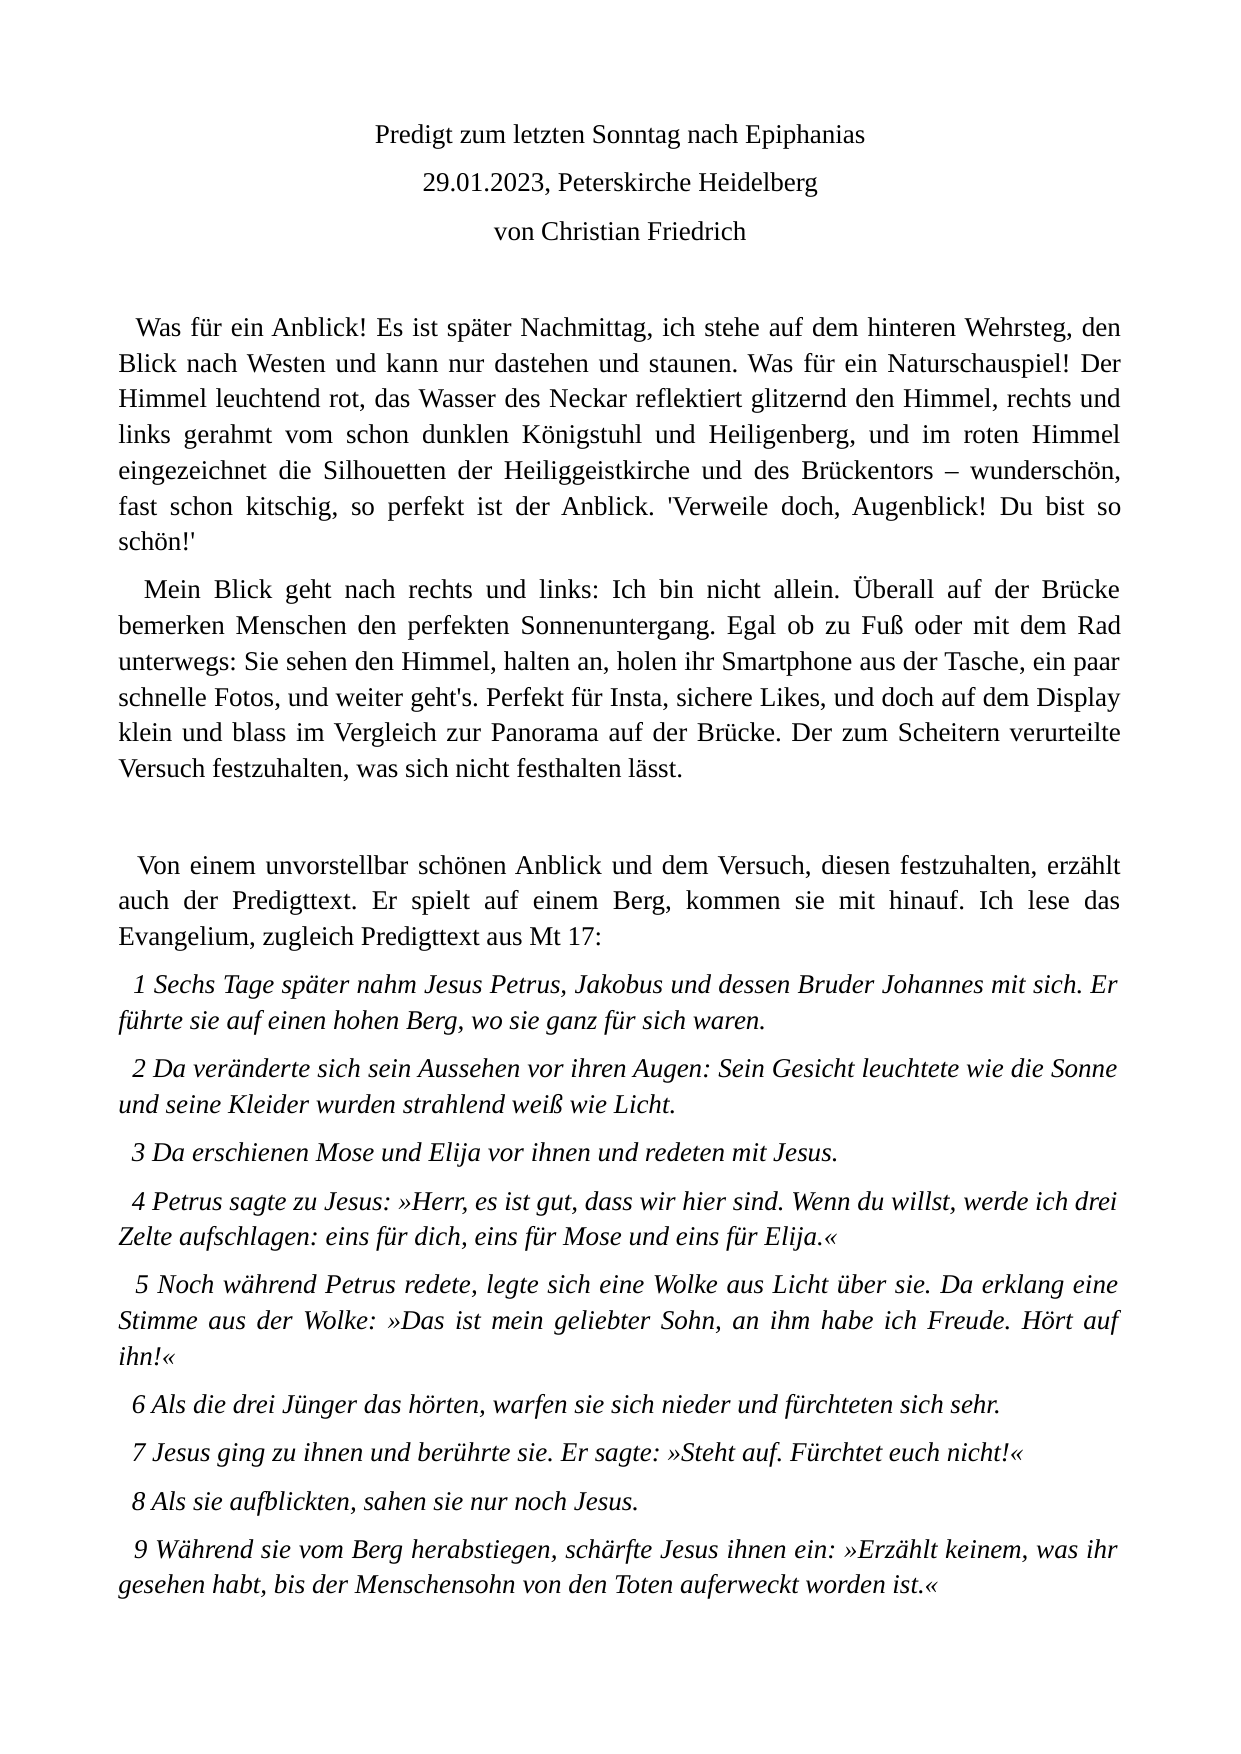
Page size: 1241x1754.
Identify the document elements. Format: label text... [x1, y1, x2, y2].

text von Christian Friedrich [118, 214, 1122, 246]
text 7 Jesus ging zu ihnen und berührte sie. Er sagte: »Steht auf. Fürchtet euch nicht!« [118, 1436, 1122, 1468]
text 4 Petrus sagte zu Jesus: »Herr, es ist gut, dass wir hier sind. Wenn du willst, werde ich drei Zelte aufschlagen: eins für dich, eins für Mose und eins für Elija.« [118, 1184, 1122, 1251]
text Predigt zum letzten Sonntag nach Epiphanias [118, 118, 1122, 149]
text 5 Noch während Petrus redete, legte sich eine Wolke aus Licht über sie. Da erklang eine Stimme aus der Wolke: »Das ist mein geliebter Sohn, an ihm habe ich Freude. Hört auf ihn!« [118, 1268, 1122, 1371]
text Was für ein Anblick! Es ist später Nachmittag, ich stehe auf dem hinteren Wehrsteg, den Blick nach Westen und kann nur dastehen und staunen. Was für ein Naturschauspiel! Der Himmel leuchtend rot, das Wasser des Neckar reflektiert glitzernd den Himmel, rechts und links gerahmt vom schon dunklen Königstuhl und Heiligenberg, und im roten Himmel eingezeichnet die Silhouetten der Heiliggeistkirche und des Brückentors – wunderschön, fast schon kitschig, so perfekt ist der Anblick. 'Verweile doch, Augenblick! Du bist so schön!' [118, 311, 1122, 557]
text 9 Während sie vom Berg herabstiegen, schärfte Jesus ihnen ein: »Erzählt keinem, was ihr gesehen habt, bis der Menschensohn von den Toten auferweckt worden ist.« [118, 1533, 1122, 1600]
text 6 Als die drei Jünger das hörten, warfen sie sich nieder und fürchteten sich sehr. [118, 1388, 1122, 1419]
text 29.01.2023, Peterskirche Heidelberg [118, 166, 1122, 197]
text 3 Da erschienen Mose und Elija vor ihnen und redeten mit Jesus. [118, 1136, 1122, 1167]
text Von einem unvorstellbar schönen Anblick und dem Versuch, diesen festzuhalten, erzählt auch der Predigttext. Er spielt auf einem Berg, kommen sie mit hinauf. Ich lese das Evangelium, zugleich Predigttext aus Mt 17: [118, 849, 1122, 951]
text 1 Sechs Tage später nahm Jesus Petrus, Jakobus und dessen Bruder Johannes mit sich. Er führte sie auf einen hohen Berg, wo sie ganz für sich waren. [118, 968, 1122, 1035]
text Mein Blick geht nach rechts und links: Ich bin nicht allein. Überall auf der Brücke bemerken Menschen den perfekten Sonnenuntergang. Egal ob zu Fuß oder mit dem Rad unterwegs: Sie sehen den Himmel, halten an, holen ihr Smartphone aus der Tasche, ein paar schnelle Fotos, und weiter geht's. Perfekt für Insta, sichere Likes, und doch auf dem Display klein und blass im Vergleich zur Panorama auf der Brücke. Der zum Scheitern verurteilte Versuch festzuhalten, was sich nicht festhalten lässt. [118, 574, 1122, 783]
text 2 Da veränderte sich sein Aussehen vor ihren Augen: Sein Gesicht leuchtete wie die Sonne und seine Kleider wurden strahlend weiß wie Licht. [118, 1052, 1122, 1119]
text 8 Als sie aufblickten, sahen sie nur noch Jesus. [118, 1485, 1122, 1516]
